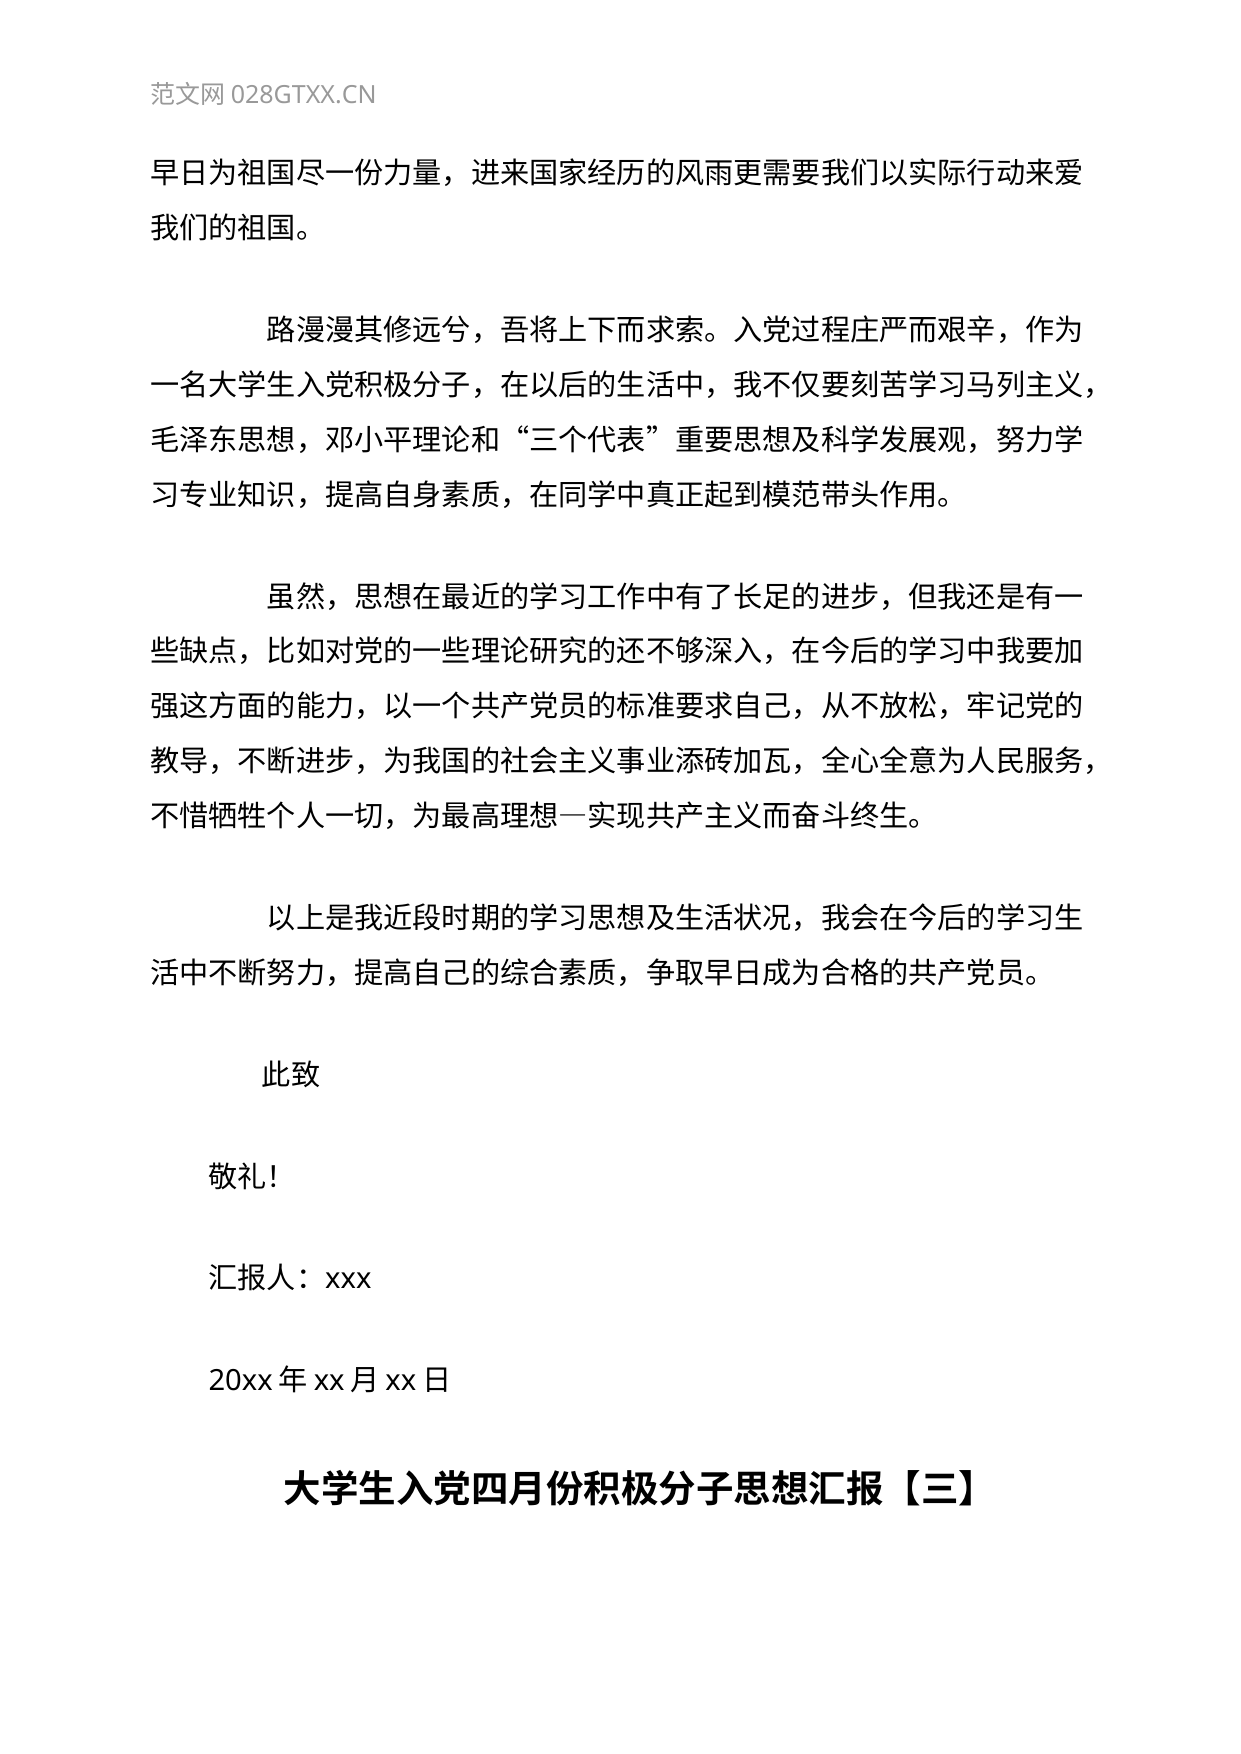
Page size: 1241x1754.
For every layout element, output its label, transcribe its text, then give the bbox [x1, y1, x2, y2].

text 以上是我近段时期的学习思想及生活状况，我会在今后的学习生活中不断努力，提高自己的综合素质，争取早日成为合格的共产党员。 [150, 894, 1090, 992]
text 路漫漫其修远兮，吾将上下而求索。入党过程庄严而艰辛，作为一名大学生入党积极分子，在以后的生活中，我不仅要刻苦学习马列主义，毛泽东思想，邓小平理论和“三个代表”重要思想及科学发展观，努力学习专业知识，提高自身素质，在同学中真正起到模范带头作用。 [150, 307, 1090, 514]
text 此致 [150, 1051, 1090, 1093]
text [150, 150, 1090, 247]
text 汇报人：xxx [150, 1255, 1090, 1297]
text 敬礼！ [150, 1153, 1090, 1195]
text 虽然，思想在最近的学习工作中有了长足的进步，但我还是有一些缺点，比如对党的一些理论研究的还不够深入，在今后的学习中我要加强这方面的能力，以一个共产党员的标准要求自己，从不放松，牢记党的教导，不断进步，为我国的社会主义事业添砖加瓦，全心全意为人民服务，不惜牺牲个人一切，为最高理想—实现共产主义而奋斗终生。 [150, 573, 1090, 835]
text 大学生入党四月份积极分子思想汇报【三】 [150, 1459, 1090, 1513]
text 20xx年xx月xx日 [150, 1357, 1090, 1399]
